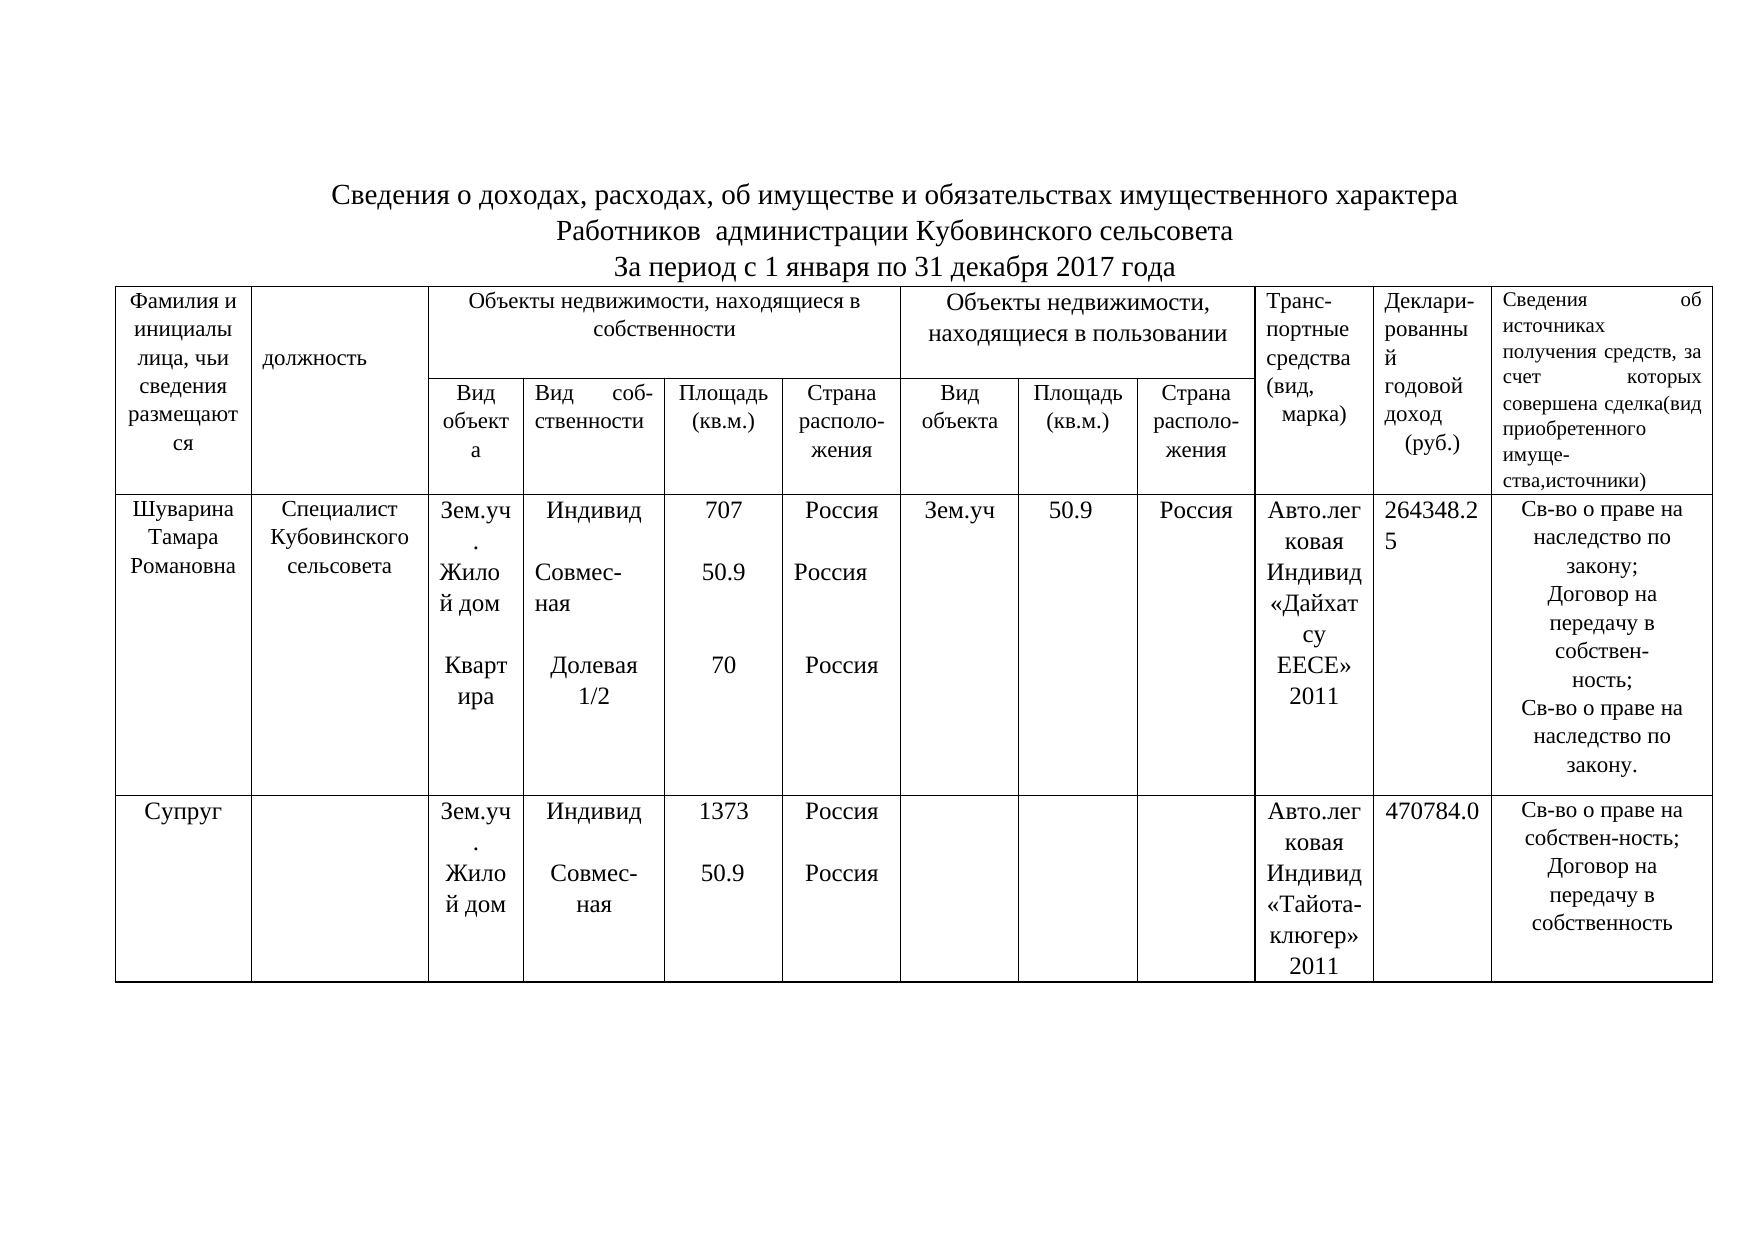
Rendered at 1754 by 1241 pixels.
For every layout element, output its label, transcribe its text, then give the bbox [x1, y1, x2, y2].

table_cell Площадь (кв.м.) [665, 379, 782, 494]
table_header Объекты недвижимости, находящиеся в собственности [429, 287, 900, 378]
table_cell 264348.25 [1374, 495, 1491, 795]
table_cell Вид объекта [901, 379, 1018, 494]
table_cell Зем.уч [901, 495, 1018, 795]
table_cell Авто.легковая Индивид «Тайота-клюгер» 2011 [1256, 796, 1373, 981]
table_header Фамилия и инициалы лица, чьи сведения размещаются [116, 287, 251, 494]
table_cell [901, 796, 1018, 981]
table_cell 707 50.9 70 [665, 495, 782, 795]
table_cell Шуварина Тамара Романовна [116, 495, 251, 795]
table_cell Супруг [116, 796, 251, 981]
table_header должность [252, 287, 428, 494]
table_cell Св-во о праве на наследство по закону; Договор на передачу в собствен- ность; Св-во о праве на наследство по закону. [1492, 495, 1712, 795]
table_cell [252, 796, 428, 981]
table_cell Площадь (кв.м.) [1019, 379, 1137, 494]
table_cell Специалист Кубовинского сельсовета [252, 495, 428, 795]
table_cell [1138, 796, 1254, 981]
table_header Объекты недвижимости, находящиеся в пользовании [901, 287, 1254, 378]
table_cell 470784.0 [1374, 796, 1491, 981]
table_cell Зем.уч. Жилой дом [429, 796, 523, 981]
table_cell Индивид Совмес-ная Долевая 1/2 [524, 495, 664, 795]
table_cell Страна располо-жения [1138, 379, 1254, 494]
table_cell Россия [1138, 495, 1254, 795]
table_cell Индивид Совмес-ная [524, 796, 664, 981]
table_cell Страна располо-жения [783, 379, 900, 494]
table_cell Зем.уч. Жилой дом Квартира [429, 495, 523, 795]
table_header Сведения об источниках получения средств, за счет которых совершена сделка(вид приобретенного имуще-ства,источники) [1492, 287, 1712, 494]
table_cell Россия Россия Россия [783, 495, 900, 795]
table_cell Авто.легковая Индивид «Дайхатсу ЕЕСЕ» 2011 [1256, 495, 1373, 795]
table_cell 50.9 [1019, 495, 1137, 795]
table_cell 1373 50.9 [665, 796, 782, 981]
table_cell [1019, 796, 1137, 981]
table_cell Св-во о праве на собствен-ность; Договор на передачу в собственность [1492, 796, 1712, 981]
text Сведения о доходах, расходах, об имуществе и обязательствах имущественного характера [126, 177, 1636, 211]
text За период с 1 января по 31 декабря 2017 года [126, 249, 1636, 283]
table_cell Вид соб-ственности [524, 379, 664, 494]
table_header Деклари-рованный годовой доход (руб.) [1374, 287, 1491, 494]
text Работников администрации Кубовинского сельсовета [126, 213, 1636, 247]
table_header Транс-портные средства (вид, марка) [1256, 287, 1373, 494]
table_cell Вид объекта [429, 379, 523, 494]
table_cell Россия Россия [783, 796, 900, 981]
